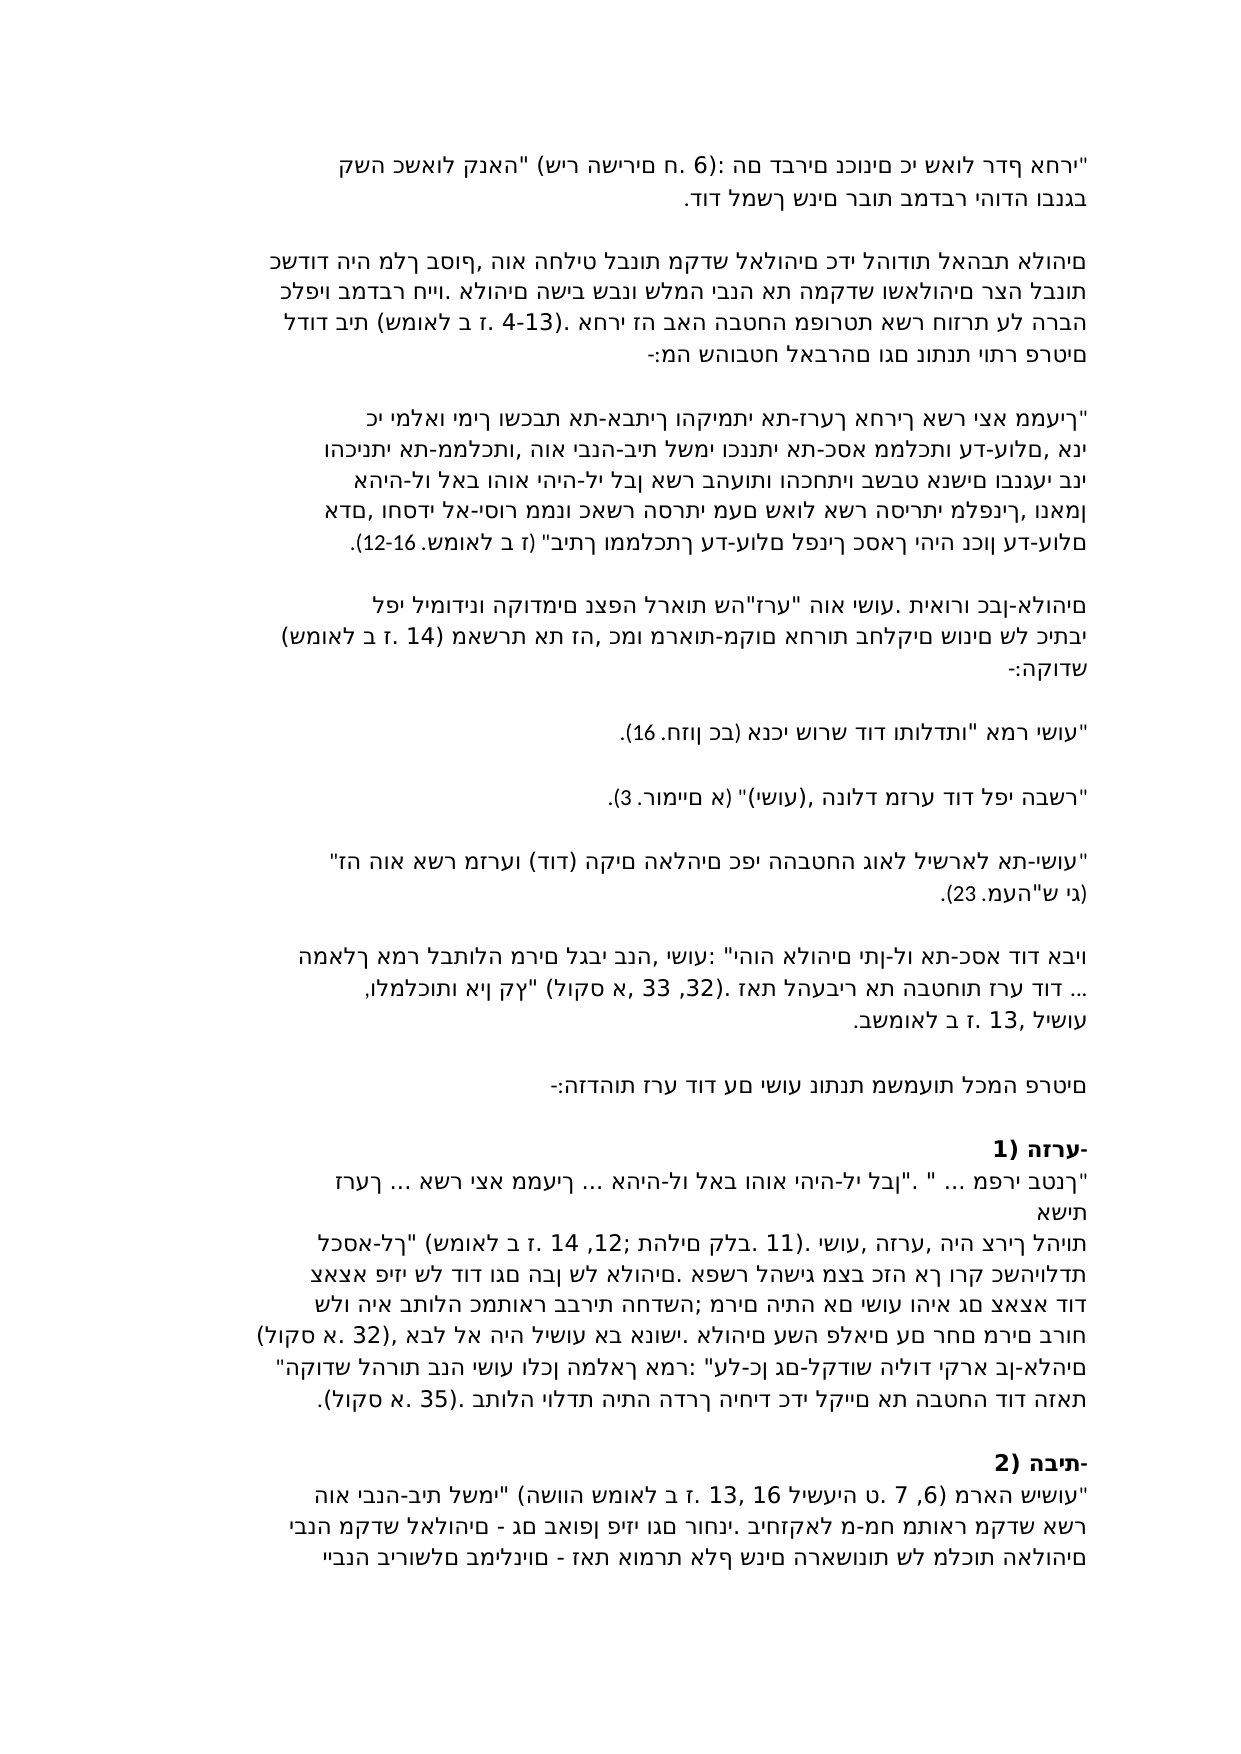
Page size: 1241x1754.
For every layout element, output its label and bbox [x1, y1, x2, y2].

table_header [151, 150, 1089, 1572]
